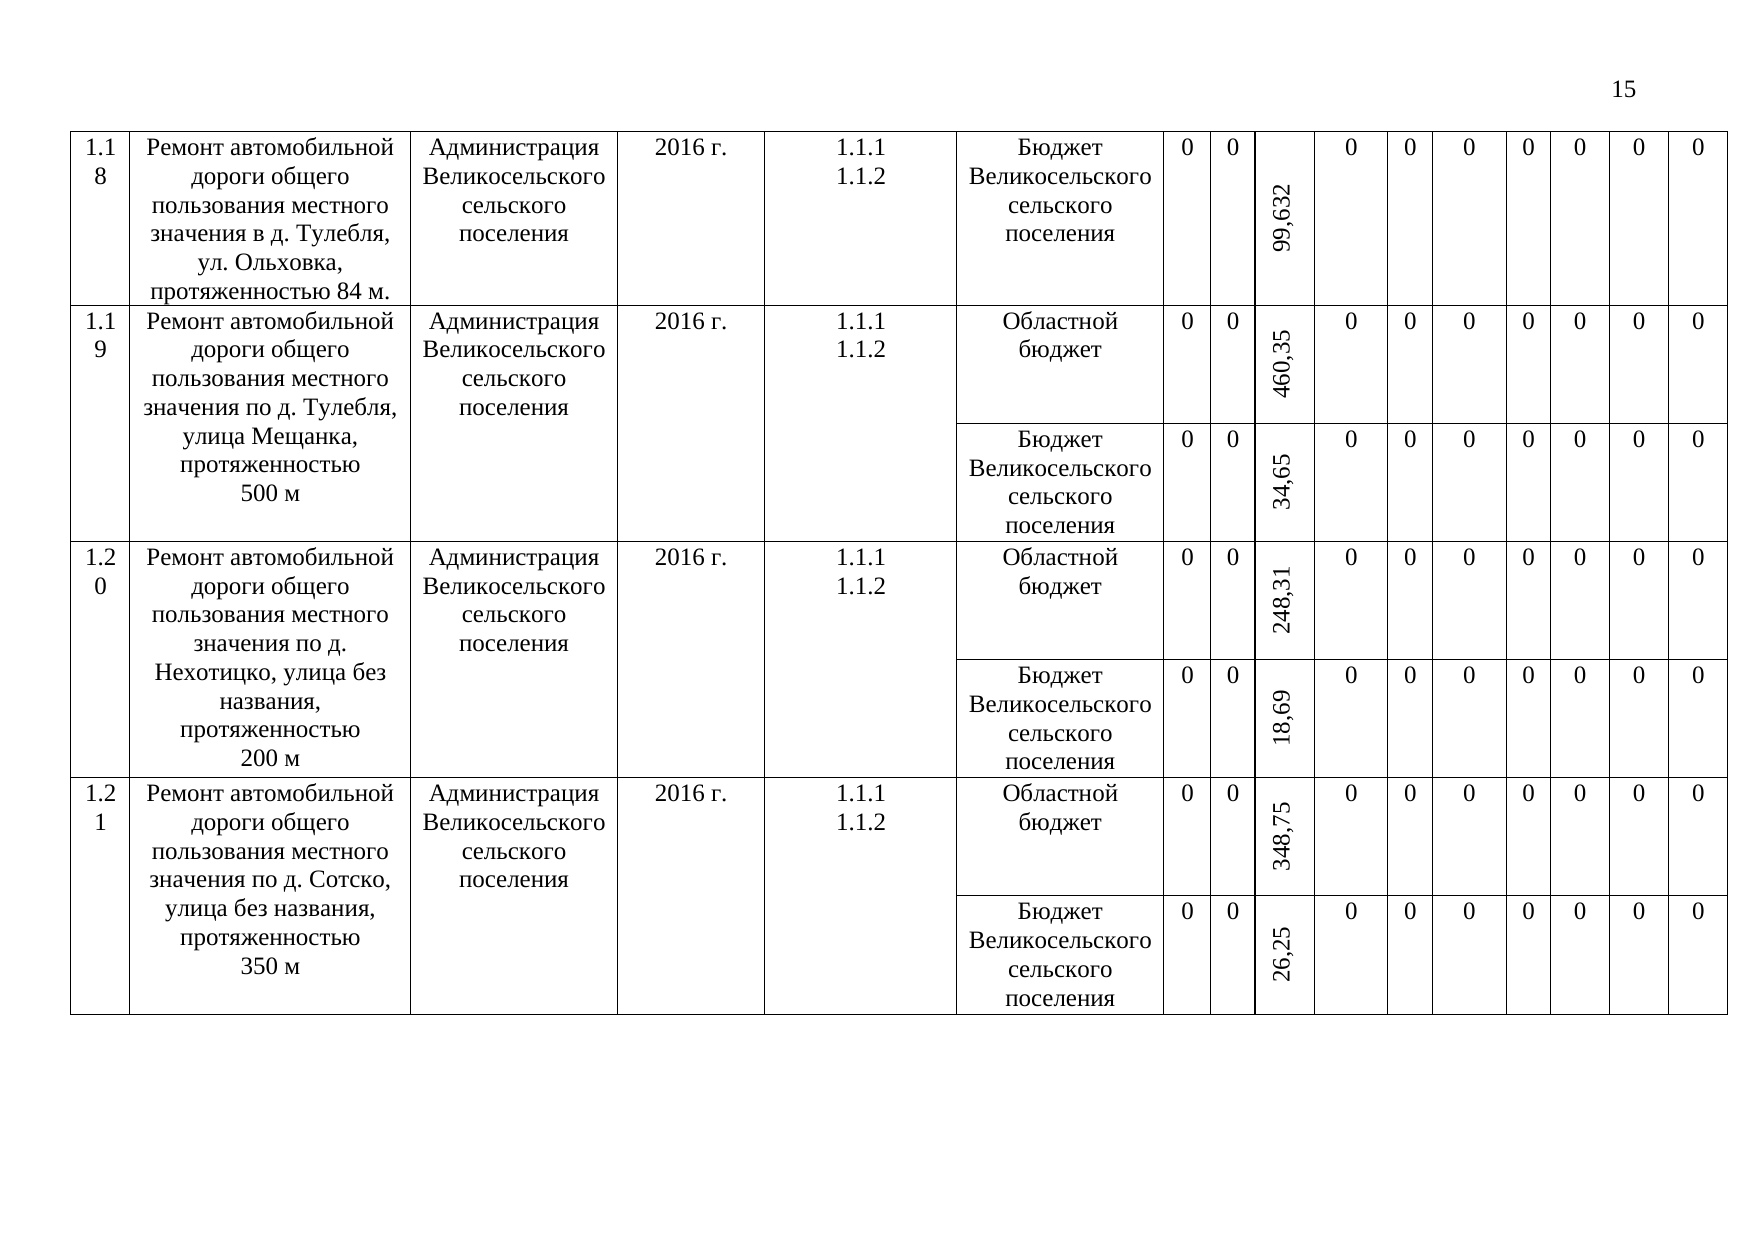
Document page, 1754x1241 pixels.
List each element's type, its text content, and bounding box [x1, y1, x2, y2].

table_cell 0 [1610, 306, 1668, 423]
table_cell Бюджет Великосельского сельского поселения [957, 424, 1163, 541]
table_cell Администрация Великосельского сельского поселения [411, 542, 617, 777]
table_cell 34,65 [1256, 424, 1314, 541]
table_cell 0 [1610, 542, 1668, 659]
table_cell 0 [1164, 132, 1210, 305]
table_cell 0 [1551, 424, 1609, 541]
table_cell 0 [1315, 778, 1387, 895]
table_cell 26,25 [1256, 896, 1314, 1013]
table_cell 0 [1211, 132, 1254, 305]
table_cell 1.1.1 1.1.2 [765, 778, 956, 1013]
table_cell 2016 г. [618, 132, 764, 305]
table_cell Бюджет Великосельского сельского поселения [957, 660, 1163, 777]
table_cell 0 [1315, 424, 1387, 541]
table_cell 0 [1669, 896, 1727, 1013]
table_cell 0 [1433, 306, 1506, 423]
table_cell 0 [1164, 424, 1210, 541]
table_cell 0 [1433, 778, 1506, 895]
table_cell 0 [1610, 132, 1668, 305]
table_cell 0 [1507, 424, 1550, 541]
table_cell 0 [1388, 660, 1432, 777]
table_cell 0 [1164, 896, 1210, 1013]
table_cell 0 [1610, 424, 1668, 541]
table_cell 0 [1551, 132, 1609, 305]
table_cell 0 [1610, 660, 1668, 777]
table_cell 0 [1433, 896, 1506, 1013]
table_cell 0 [1211, 306, 1254, 423]
table_cell 1.20 [71, 542, 129, 777]
table_cell 0 [1669, 542, 1727, 659]
table_cell 0 [1551, 542, 1609, 659]
table_cell 0 [1507, 778, 1550, 895]
table_cell 0 [1669, 778, 1727, 895]
table_cell 1.21 [71, 778, 129, 1013]
table_cell 0 [1610, 778, 1668, 895]
table_cell 0 [1211, 542, 1254, 659]
table_cell Ремонт автомобильной дороги общего пользования местного значения в д. Тулебля, ул. Ольховка, протяженностью 84 м. [130, 132, 410, 305]
table_cell 2016 г. [618, 778, 764, 1013]
table_cell Областной бюджет [957, 542, 1163, 659]
table_cell 0 [1551, 660, 1609, 777]
table_cell 0 [1551, 306, 1609, 423]
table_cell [411, 132, 617, 305]
table_cell 0 [1164, 542, 1210, 659]
table_cell 18,69 [1256, 660, 1314, 777]
table_cell 0 [1388, 542, 1432, 659]
table_cell 0 [1388, 424, 1432, 541]
table_cell 0 [1669, 660, 1727, 777]
table_cell 460,35 [1256, 306, 1314, 423]
table_cell 0 [1315, 132, 1387, 305]
table_cell 248,31 [1256, 542, 1314, 659]
table_cell 0 [1507, 542, 1550, 659]
table_cell 1.1.1 1.1.2 [765, 132, 956, 305]
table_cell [411, 778, 617, 1013]
table_cell 0 [1433, 424, 1506, 541]
table_cell 0 [1610, 896, 1668, 1013]
table_cell 0 [1433, 660, 1506, 777]
table_cell 1.18 [71, 132, 129, 305]
table_cell 1.1.1 1.1.2 [765, 542, 956, 777]
table_cell Ремонт автомобильной дороги общего пользования местного значения по д. Сотско, улица без названия, протяженностью 350 м [130, 778, 410, 1013]
table_cell 1.1.1 1.1.2 [765, 306, 956, 541]
table_cell 0 [1507, 896, 1550, 1013]
table_cell 0 [1507, 660, 1550, 777]
table_cell 0 [1433, 542, 1506, 659]
table_cell 0 [1211, 778, 1254, 895]
table_cell 0 [1211, 424, 1254, 541]
table_cell 0 [1164, 778, 1210, 895]
table_cell 2016 г. [618, 306, 764, 541]
table_cell 0 [1315, 896, 1387, 1013]
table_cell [957, 132, 1163, 305]
table_cell 348,75 [1256, 778, 1314, 895]
table_cell 0 [1388, 306, 1432, 423]
table_cell 0 [1507, 132, 1550, 305]
table_cell 0 [1315, 660, 1387, 777]
table_cell 0 [1211, 896, 1254, 1013]
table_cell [957, 896, 1163, 1013]
table_cell Областной бюджет [957, 306, 1163, 423]
table_cell Администрация Великосельского сельского поселения [411, 306, 617, 541]
table_cell 0 [1433, 132, 1506, 305]
table_cell 2016 г. [618, 542, 764, 777]
table_cell 0 [1551, 778, 1609, 895]
table_cell 99,632 [1256, 132, 1314, 305]
table_cell 0 [1315, 542, 1387, 659]
table_cell 0 [1164, 660, 1210, 777]
table_cell Ремонт автомобильной дороги общего пользования местного значения по д. Тулебля, улица Мещанка, протяженностью 500 м [130, 306, 410, 541]
table_cell Ремонт автомобильной дороги общего пользования местного значения по д. Нехотицко, улица без названия, протяженностью 200 м [130, 542, 410, 777]
table_cell 0 [1211, 660, 1254, 777]
table_cell 0 [1669, 306, 1727, 423]
table_cell 0 [1669, 424, 1727, 541]
table_cell 0 [1388, 778, 1432, 895]
table_cell Областной бюджет [957, 778, 1163, 895]
table_cell 0 [1315, 306, 1387, 423]
table_cell 0 [1507, 306, 1550, 423]
table_cell 0 [1388, 896, 1432, 1013]
table_cell 0 [1388, 132, 1432, 305]
table_cell 0 [1551, 896, 1609, 1013]
table_cell 1.19 [71, 306, 129, 541]
table_cell 0 [1164, 306, 1210, 423]
table_cell 0 [1669, 132, 1727, 305]
